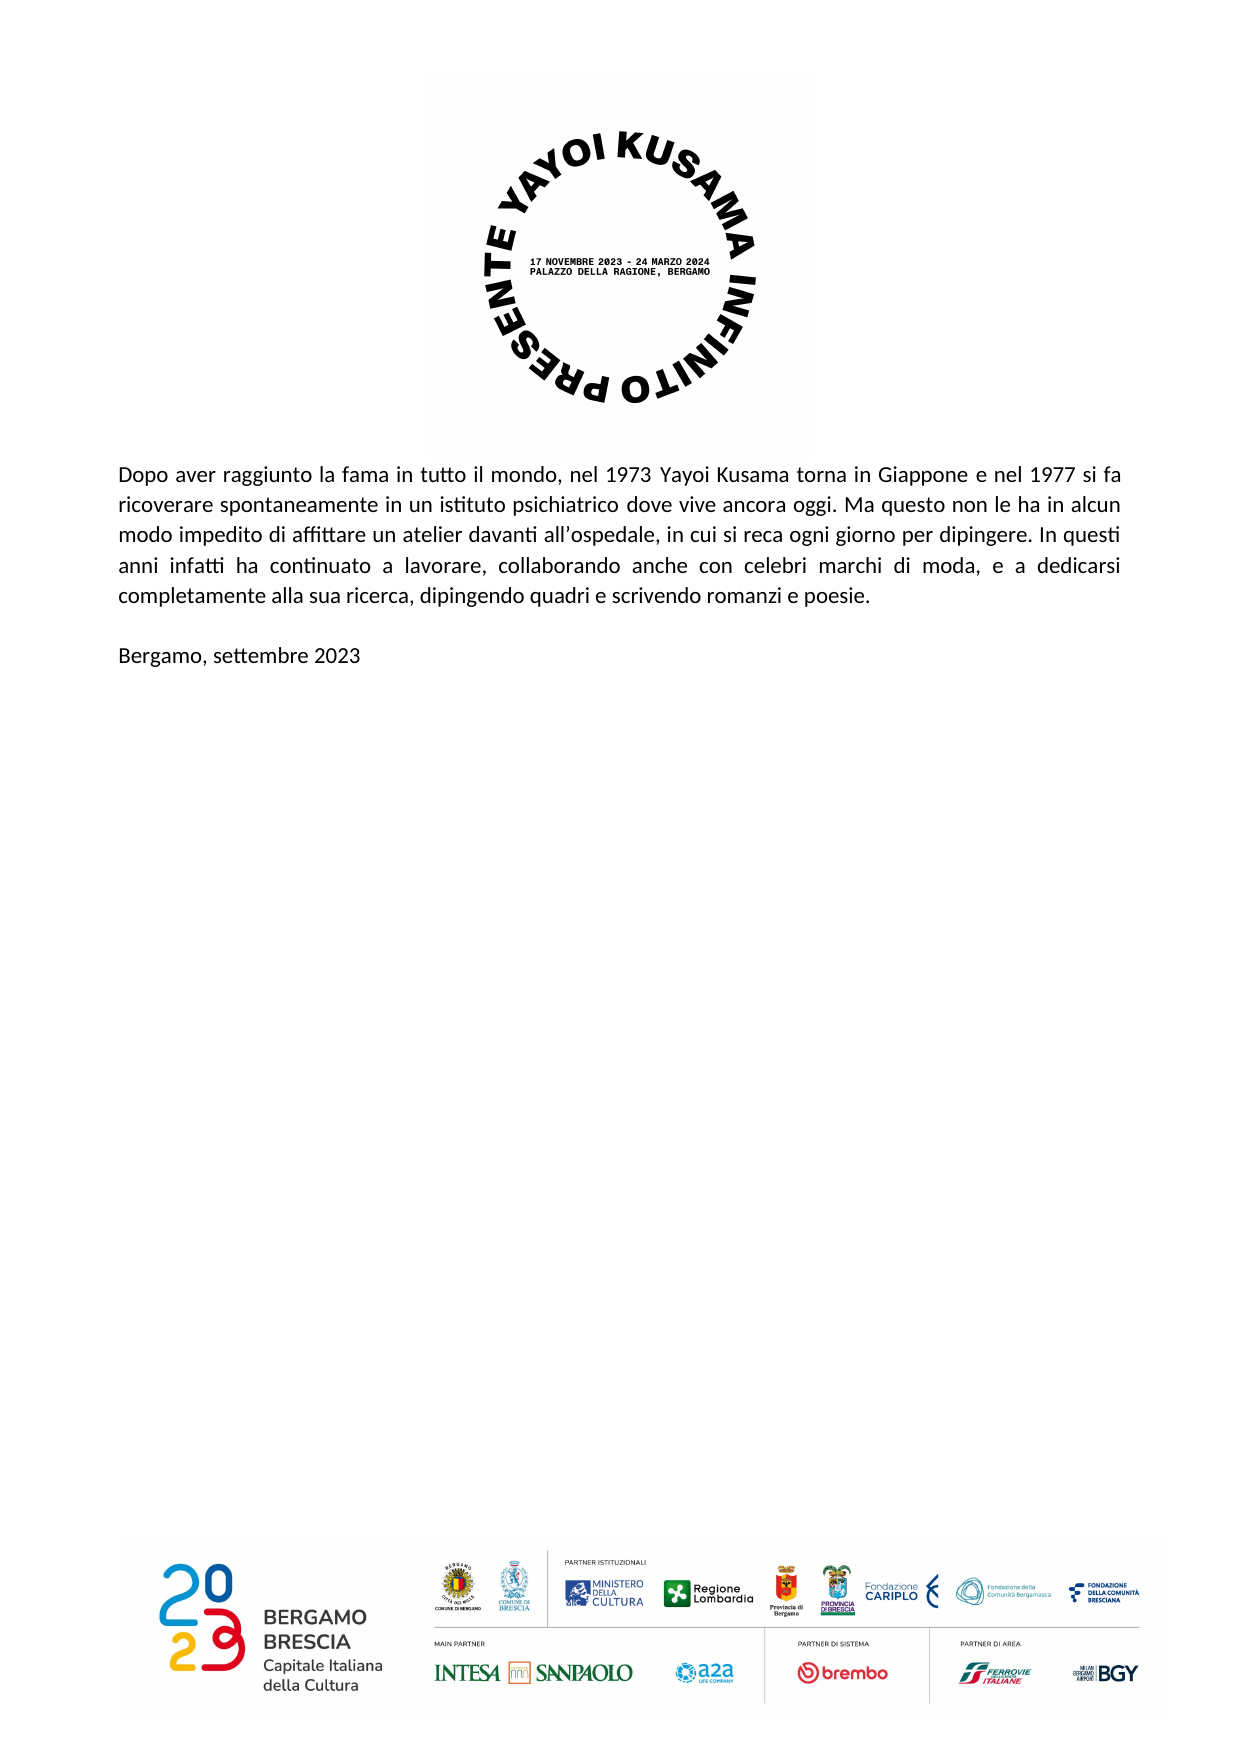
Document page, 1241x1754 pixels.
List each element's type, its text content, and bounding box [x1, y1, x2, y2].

picture [427, 73, 814, 461]
text Dopo aver raggiunto la fama in tutto il mondo, nel 1973 Yayoi Kusama torna in Giappone e nel 1977 si fa ricoverare spontaneamente in un istituto psichiatrico dove vive ancora oggi. Ma questo non le ha in alcun modo impedito di affittare un atelier davanti all’ospedale, in cui si reca ogni giorno per dipingere. In questi anni infatti ha continuato a lavorare, collaborando anche con celebri marchi di moda, e a dedicarsi completamente alla sua ricerca, dipingendo quadri e scrivendo romanzi e poesie. [118, 460, 1122, 609]
picture [118, 1537, 1166, 1718]
text Bergamo, settembre 2023YAYOI KUSAMA. Infinito Presente [118, 641, 1122, 669]
